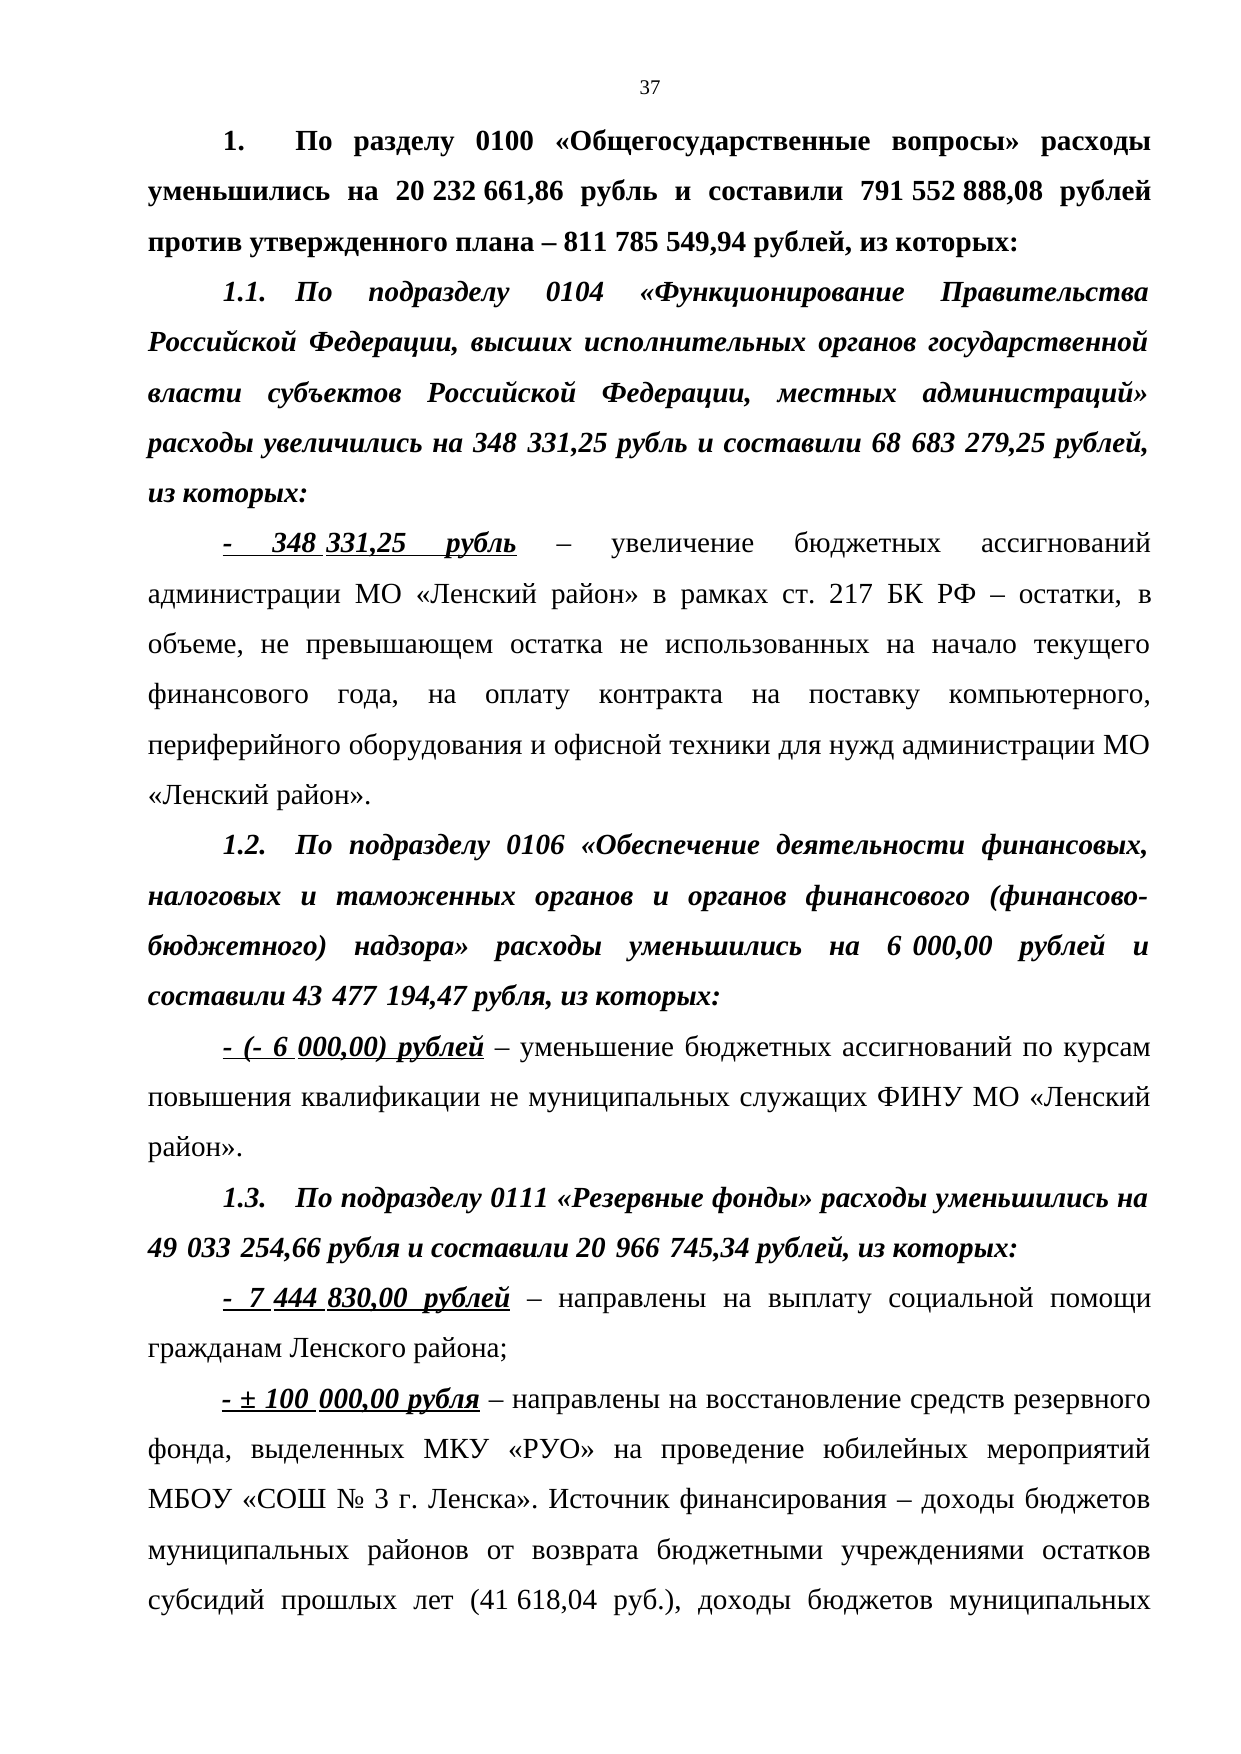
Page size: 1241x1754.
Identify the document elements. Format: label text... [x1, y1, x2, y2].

text - 348 331,25 рубль – увеличение бюджетных ассигнований администрации МО «Ленский район» в рамках ст. 217 БК РФ – остатки, в объеме, не превышающем остатка не использованных на начало текущего финансового года, на оплату контракта на поставку компьютерного, периферийного оборудования и офисной техники для нужд администрации МО «Ленский район». [148, 526, 1152, 811]
text 1.1. По подразделу 0104 «Функционирование Правительства Российской Федерации, высших исполнительных органов государственной власти субъектов Российской Федерации, местных администраций» расходы увеличились на 348 331,25 рубль и составили 68 683 279,25 рублей, из которых: [148, 274, 1152, 509]
text 1.2. По подразделу 0106 «Обеспечение деятельности финансовых, налоговых и таможенных органов и органов финансового (финансово-бюджетного) надзора» расходы уменьшились на 6 000,00 рублей и составили 43 477 194,47 рубля, из которых: [148, 827, 1152, 1012]
text 1.3. По подразделу 0111 «Резервные фонды» расходы уменьшились на 49 033 254,66 рубля и составили 20 966 745,34 рублей, из которых: [148, 1180, 1152, 1263]
text - (- 6 000,00) рублей – уменьшение бюджетных ассигнований по курсам повышения квалификации не муниципальных служащих ФИНУ МО «Ленский район». [148, 1029, 1152, 1163]
text - 7 444 830,00 рублей – направлены на выплату социальной помощи гражданам Ленского района; [148, 1280, 1152, 1364]
text 1. По разделу 0100 «Общегосударственные вопросы» расходы уменьшились на 20 232 661,86 рубль и составили 791 552 888,08 рублей против утвержденного плана – 811 785 549,94 рублей, из которых: [148, 123, 1152, 257]
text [148, 1381, 1152, 1616]
